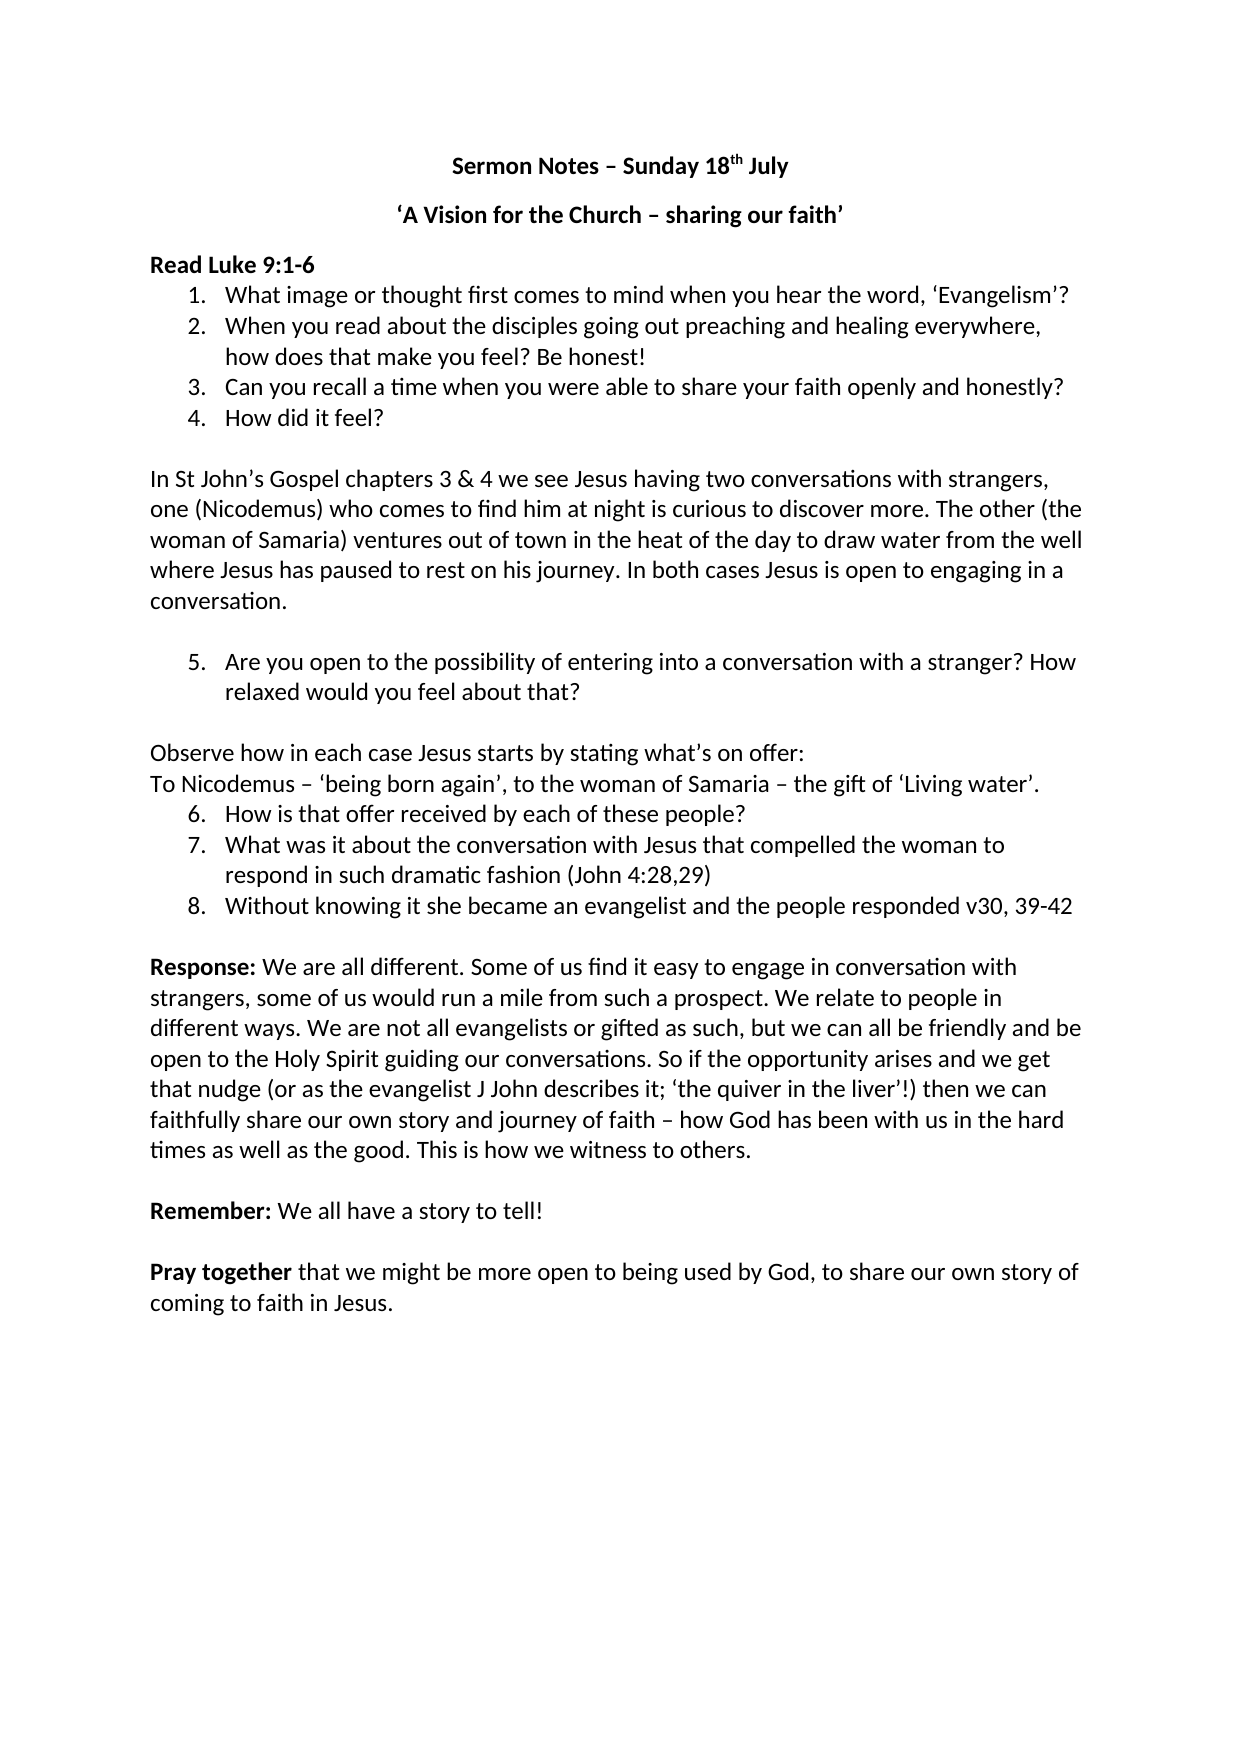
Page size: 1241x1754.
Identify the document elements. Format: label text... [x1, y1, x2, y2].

text ‘A Vision for the Church – sharing our faith’ [150, 199, 1090, 230]
text To Nicodemus – ‘being born again’, to the woman of Samaria – the gift of ‘Living water’. [150, 768, 1090, 798]
list How is that offer received by each of these people? [187, 798, 1090, 829]
list What was it about the conversation with Jesus that compelled the woman to respond in such dramatic fashion (John 4:28,29) [187, 829, 1090, 890]
list Are you open to the possibility of entering into a conversation with a stranger? How relaxed would you feel about that? [187, 646, 1090, 707]
text In St John’s Gospel chapters 3 & 4 we see Jesus having two conversations with strangers, one (Nicodemus) who comes to find him at night is curious to discover more. The other (the woman of Samaria) ventures out of town in the heat of the day to draw water from the well where Jesus has paused to rest on his journey. In both cases Jesus is open to engaging in a conversation. [150, 463, 1090, 615]
list When you read about the disciples going out preaching and healing everywhere, how does that make you feel? Be honest! [187, 310, 1090, 371]
list Without knowing it she became an evangelist and the people responded v30, 39-42 [187, 890, 1090, 921]
text Pray together that we might be more open to being used by God, to share our own story of coming to faith in Jesus. [150, 1256, 1090, 1317]
text Observe how in each case Jesus starts by stating what’s on offer: [150, 737, 1090, 768]
list How did it feel? [187, 402, 1090, 432]
text Sermon Notes – Sunday 18th July [150, 150, 1090, 181]
text Remember: We all have a story to tell! [150, 1195, 1090, 1226]
text Read Luke 9:1-6 [150, 249, 1090, 280]
list Can you recall a time when you were able to share your faith openly and honestly? [187, 371, 1090, 402]
list What image or thought first comes to mind when you hear the word, ‘Evangelism’? [187, 280, 1090, 310]
text Response: We are all different. Some of us find it easy to engage in conversation with strangers, some of us would run a mile from such a prospect. We relate to people in different ways. We are not all evangelists or gifted as such, but we can all be friendly and be open to the Holy Spirit guiding our conversations. So if the opportunity arises and we get that nudge (or as the evangelist J John describes it; ‘the quiver in the liver’!) then we can faithfully share our own story and journey of faith – how God has been with us in the hard times as well as the good. This is how we witness to others. [150, 951, 1090, 1165]
